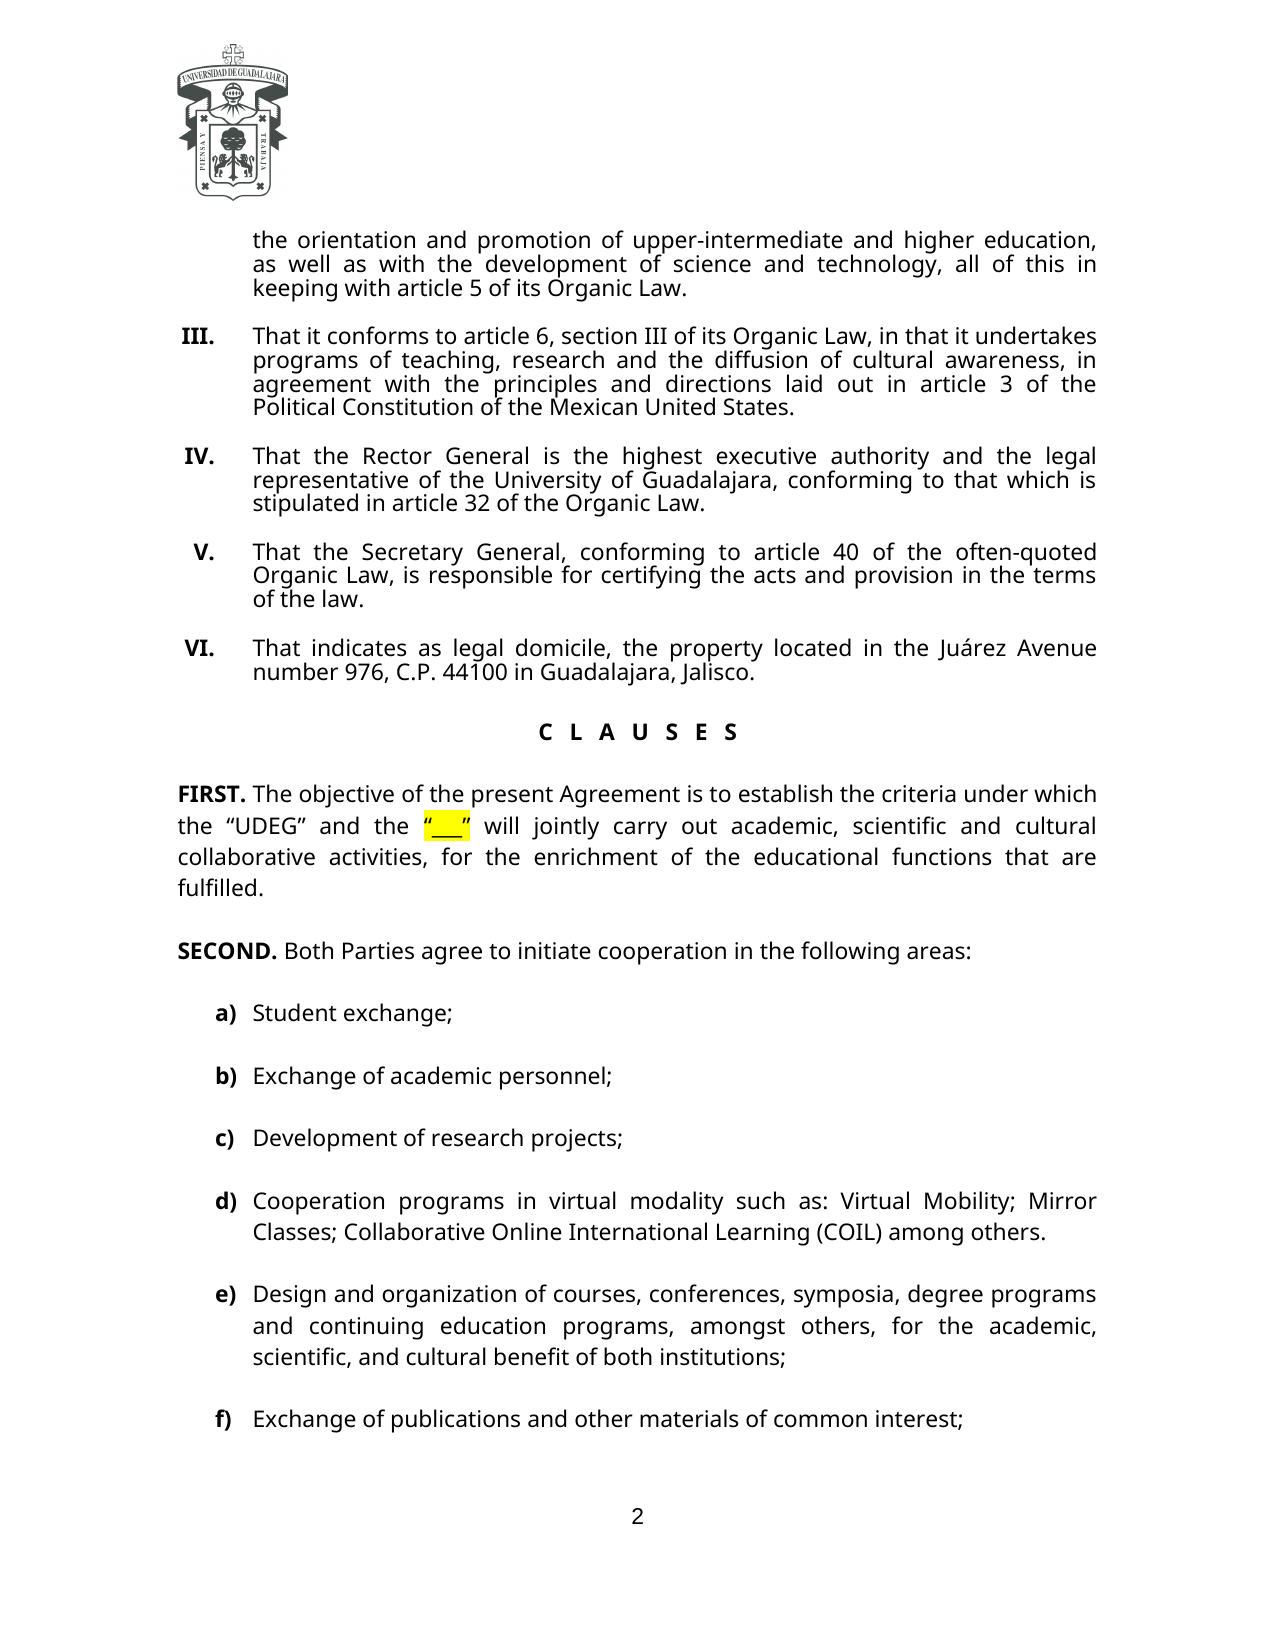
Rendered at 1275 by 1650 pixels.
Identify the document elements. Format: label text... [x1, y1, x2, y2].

subtitle FIRST. The objective of the present Agreement is to establish the criteria under which the “UDEG” and the “___” will jointly carry out academic, scientific and cultural collaborative activities, for the enrichment of the educational functions that are fulfilled. [177, 778, 1098, 903]
subtitle SECOND. Both Parties agree to initiate cooperation in the following areas: [177, 935, 1098, 966]
subtitle Design and organization of courses, conferences, symposia, degree programs and continuing education programs, amongst others, for the academic, scientific, and cultural benefit of both institutions; [215, 1278, 1098, 1372]
list That the Rector General is the highest executive authority and the legal representative of the University of Guadalajara, conforming to that which is stipulated in article 32 of the Organic Law. [215, 445, 1098, 517]
subtitle CLAUSES [177, 716, 1098, 747]
list That indicates as legal domicile, the property located in the Juárez Avenue number 976, C.P. 44100 in Guadalajara, Jalisco. [215, 637, 1098, 685]
subtitle Development of research projects; [215, 1122, 1098, 1153]
subtitle Cooperation programs in virtual modality such as: Virtual Mobility; Mirror Classes; Collaborative Online International Learning (COIL) among others. [215, 1185, 1098, 1247]
subtitle Student exchange; [215, 997, 1098, 1028]
list That the Secretary General, conforming to article 40 of the often-quoted Organic Law, is responsible for certifying the acts and provision in the terms of the law. [215, 541, 1098, 612]
subtitle Exchange of publications and other materials of common interest; [215, 1403, 1098, 1435]
subtitle Exchange of academic personnel; [215, 1060, 1098, 1091]
list That it conforms to article 6, section III of its Organic Law, in that it undertakes programs of teaching, research and the diffusion of cultural awareness, in agreement with the principles and directions laid out in article 3 of the Political Constitution of the Mexican United States. [215, 326, 1098, 421]
picture [177, 44, 288, 201]
